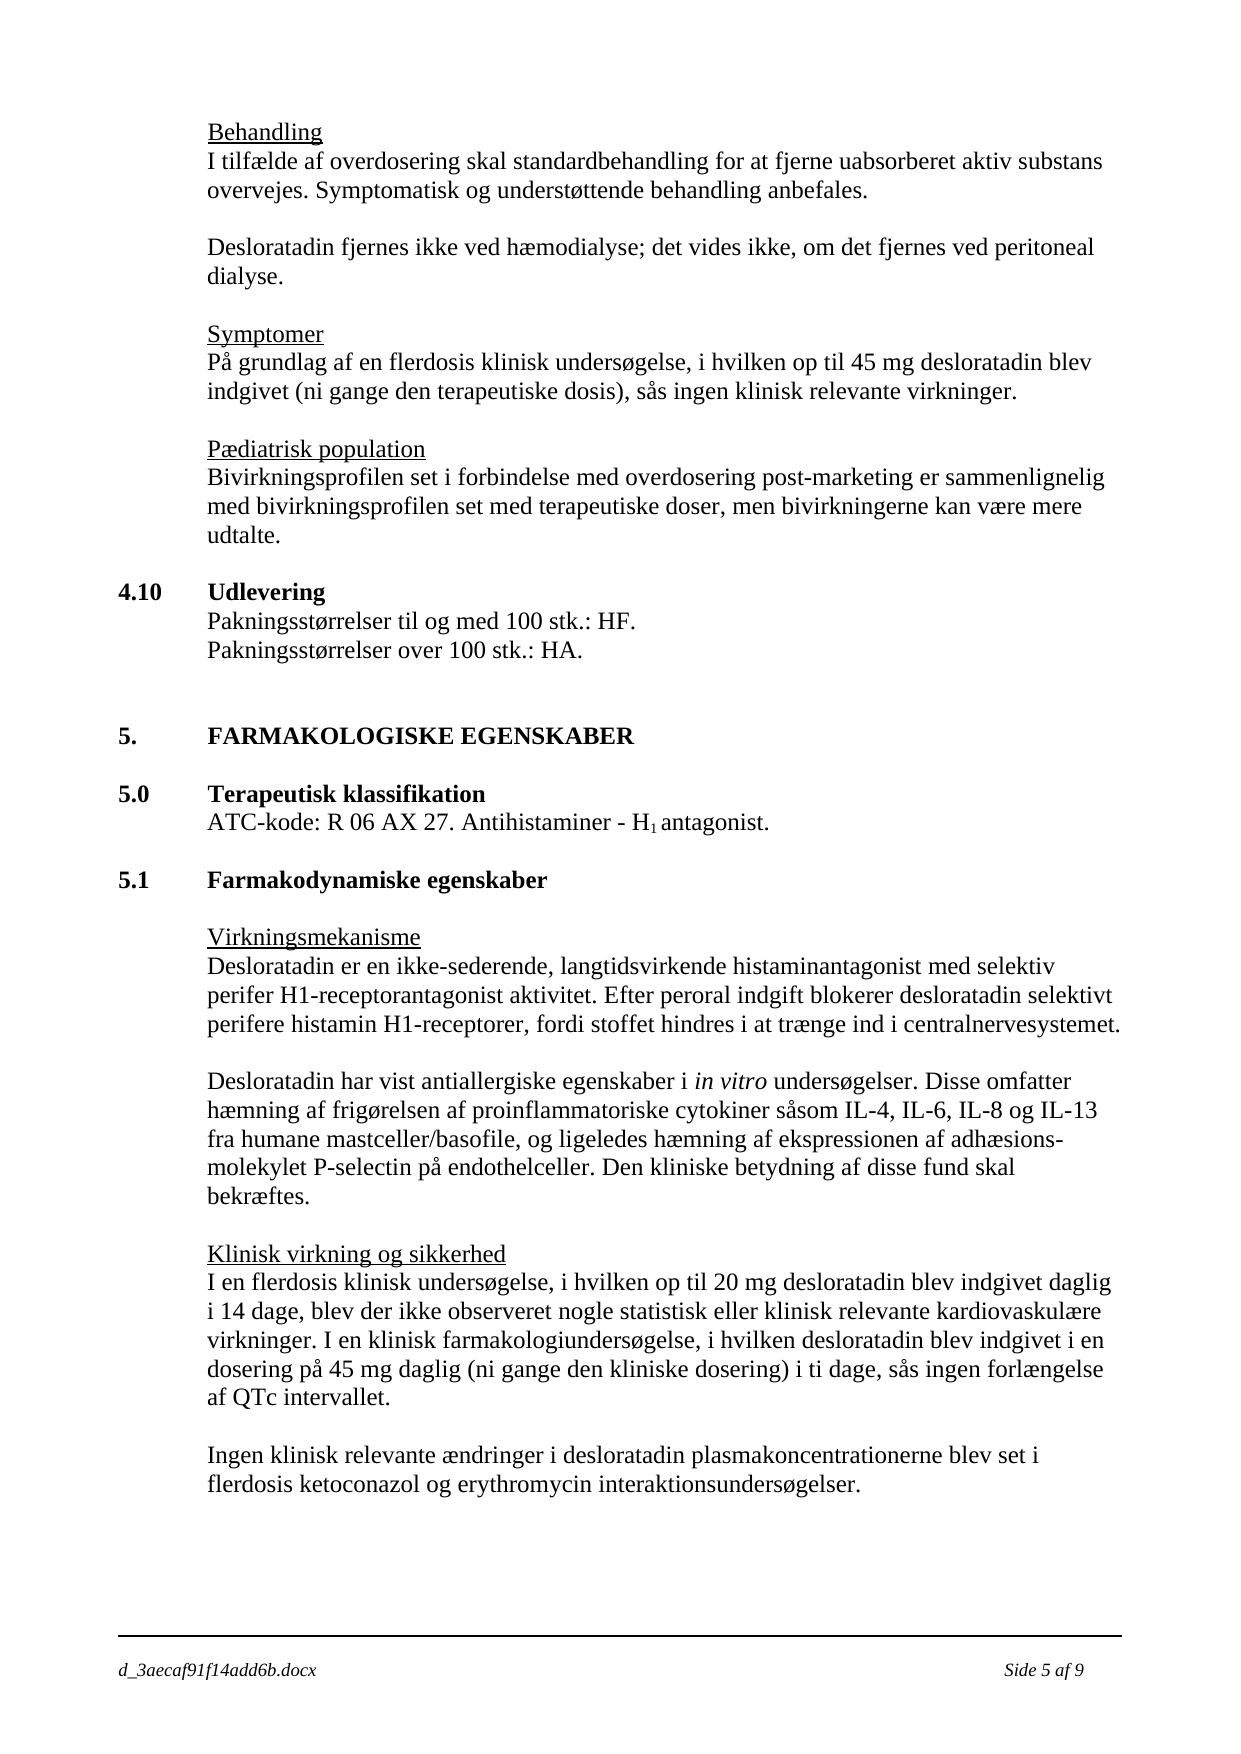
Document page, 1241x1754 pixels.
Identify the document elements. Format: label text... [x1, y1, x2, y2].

text I tilfælde af overdosering skal standardbehandling for at fjerne uabsorberet aktiv substans overvejes. Symptomatisk og understøttende behandling anbefales. [207, 146, 1122, 204]
text Symptomer [207, 319, 1122, 347]
text Behandling [207, 117, 1122, 146]
text I en flerdosis klinisk undersøgelse, i hvilken op til 20 mg desloratadin blev indgivet daglig i 14 dage, blev der ikke observeret nogle statistisk eller klinisk relevante kardiovaskulære virkninger. I en klinisk farmakologiundersøgelse, i hvilken desloratadin blev indgivet i en dosering på 45 mg daglig (ni gange den kliniske dosering) i ti dage, sås ingen forlængelse af QTc intervallet. [207, 1267, 1122, 1411]
text Pædiatrisk population [207, 434, 1122, 462]
text Pakningsstørrelser til og med 100 stk.: HF. [207, 606, 1122, 635]
list Udlevering [118, 577, 1122, 606]
text Desloratadin fjernes ikke ved hæmodialyse; det vides ikke, om det fjernes ved peritoneal dialyse. [207, 232, 1122, 290]
text ATC-kode: R 06 AX 27. Antihistaminer - H1 antagonist. [207, 807, 1122, 836]
text Ingen klinisk relevante ændringer i desloratadin plasmakoncentrationerne blev set i flerdosis ketoconazol og erythromycin interaktionsundersøgelser. [207, 1440, 1122, 1497]
list Terapeutisk klassifikation [118, 779, 1122, 807]
list FARMAKOLOGISKE EGENSKABER [118, 721, 1122, 750]
text Pakningsstørrelser over 100 stk.: HA. [207, 635, 1122, 664]
text Virkningsmekanisme [118, 922, 1122, 951]
text Desloratadin har vist antiallergiske egenskaber i in vitro undersøgelser. Disse omfatter hæmning af frigørelsen af proinflammatoriske cytokiner såsom IL-4, IL-6, IL-8 og IL-13 fra humane mastceller/basofile, og ligeledes hæmning af ekspressionen af adhæsionsmolekylet P-selectin på endothelceller. Den kliniske betydning af disse fund skal bekræftes. [207, 1066, 1122, 1210]
text På grundlag af en flerdosis klinisk undersøgelse, i hvilken op til 45 mg desloratadin blev indgivet (ni gange den terapeutiske dosis), sås ingen klinisk relevante virkninger. [207, 347, 1122, 405]
list Farmakodynamiske egenskaber [118, 865, 1122, 894]
text Klinisk virkning og sikkerhed [207, 1239, 1122, 1267]
text Desloratadin er en ikke-sederende, langtidsvirkende histaminantagonist med selektiv perifer H1-receptorantagonist aktivitet. Efter peroral indgift blokerer desloratadin selektivt perifere histamin H1-receptorer, fordi stoffet hindres i at trænge ind i centralnervesystemet. [207, 951, 1122, 1037]
